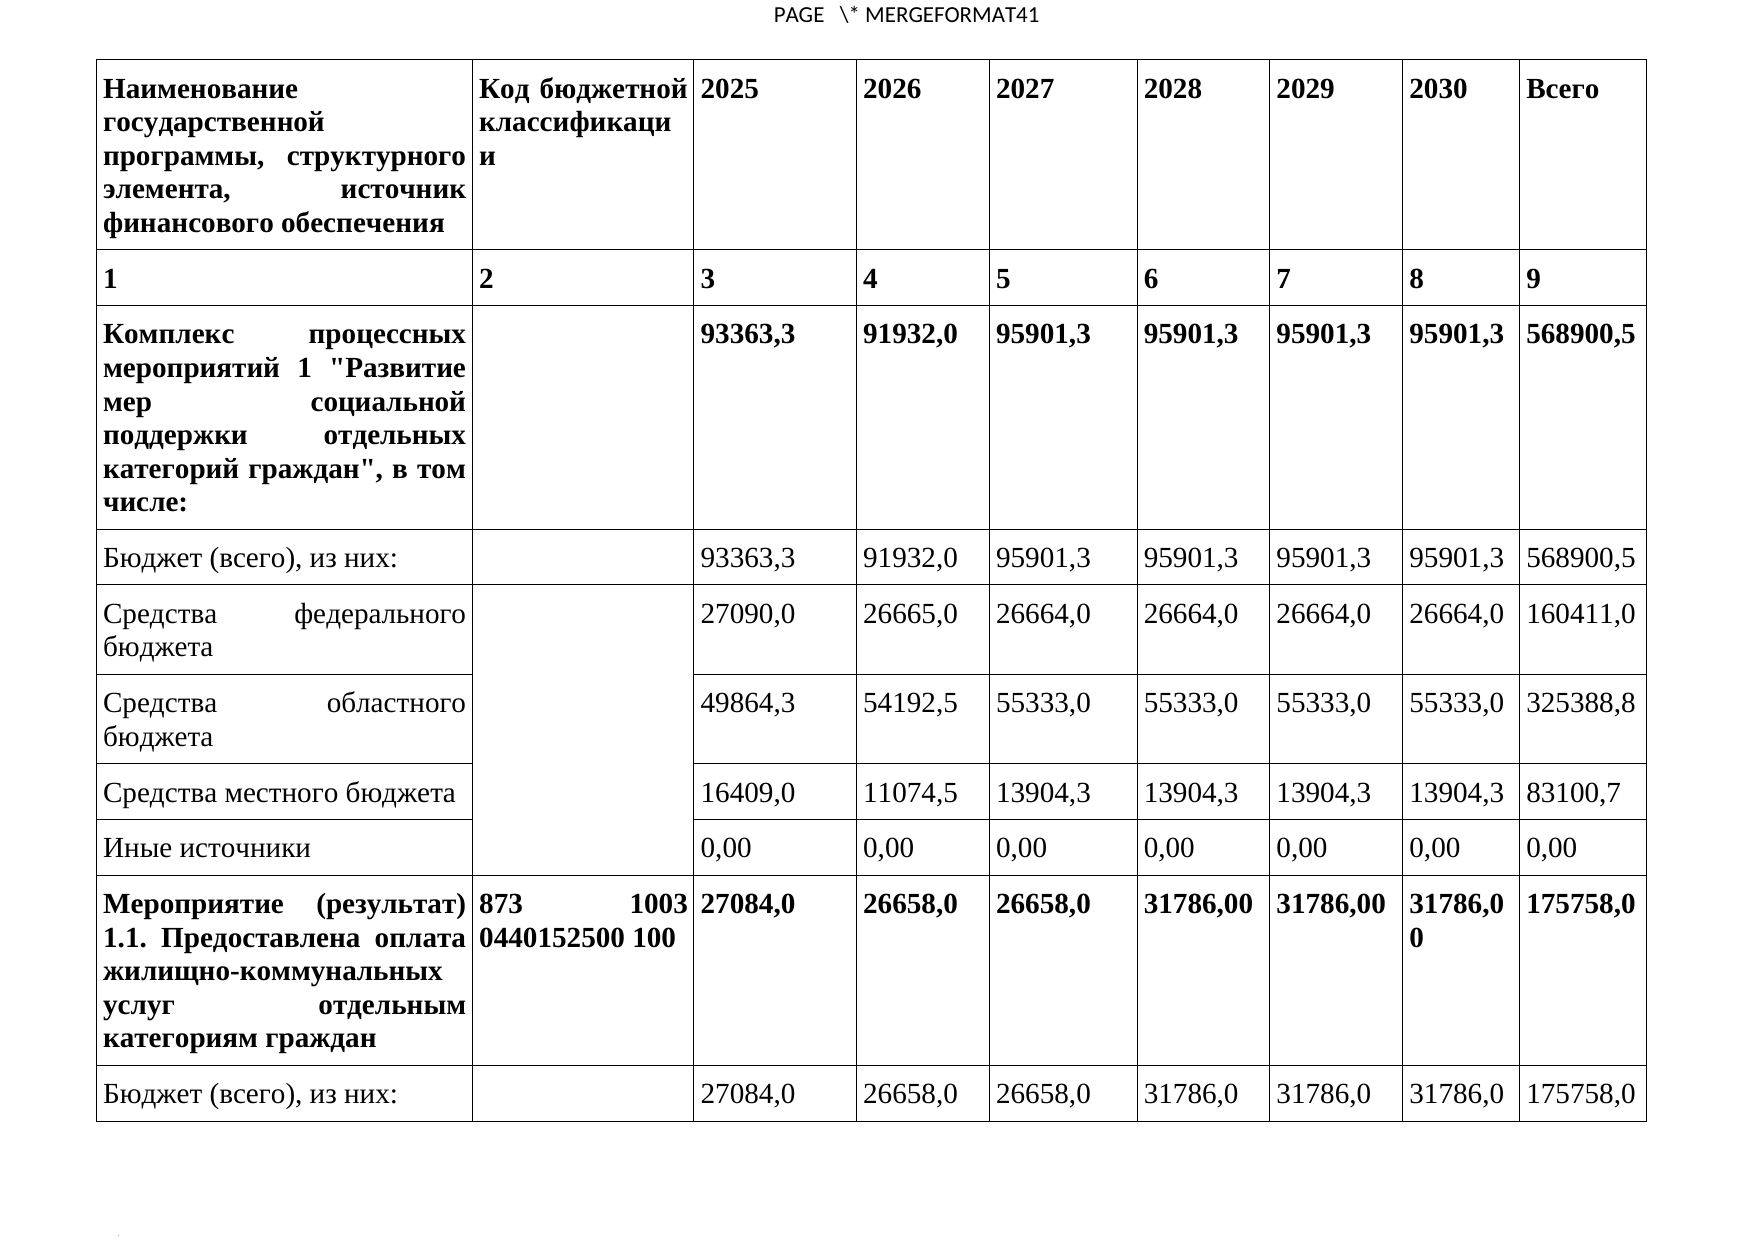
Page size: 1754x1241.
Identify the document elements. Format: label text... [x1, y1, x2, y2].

table_cell 27090,0 [694, 585, 856, 674]
table_cell 95901,3 [1270, 530, 1402, 584]
table_cell 160411,0 [1520, 585, 1646, 674]
table_cell 0,00 [1138, 820, 1269, 875]
table_cell 2027 [990, 60, 1137, 249]
table_cell 95901,3 [1138, 306, 1269, 528]
table_cell 26664,0 [990, 585, 1137, 674]
table_cell 568900,5 [1520, 306, 1646, 528]
table_cell Средства федерального бюджета [97, 585, 472, 674]
table_cell Код бюджетной классификации [473, 60, 693, 249]
table_cell 26658,0 [990, 1066, 1137, 1121]
table_cell 873 1003 0440152500 100 [473, 876, 693, 1065]
table_cell 0,00 [857, 820, 989, 875]
table_cell 2029 [1270, 60, 1402, 249]
table_cell 26664,0 [1138, 585, 1269, 674]
table_cell 0,00 [694, 820, 856, 875]
table_cell 95901,3 [1403, 306, 1519, 528]
table_cell 26664,0 [1403, 585, 1519, 674]
table_cell [473, 1066, 693, 1121]
table_cell 0,00 [1520, 820, 1646, 875]
table_cell 11074,5 [857, 764, 989, 819]
table_cell 26664,0 [1270, 585, 1402, 674]
table_cell 7 [1270, 250, 1402, 305]
table_cell 31786,00 [1270, 876, 1402, 1065]
table_cell 95901,3 [990, 530, 1137, 584]
table_cell 13904,3 [1403, 764, 1519, 819]
table_cell Наименование государственной программы, структурного элемента, источник финансового обеспечения [97, 60, 472, 249]
table_cell 2026 [857, 60, 989, 249]
table_cell [473, 585, 693, 875]
table_cell 1 [97, 250, 472, 305]
table_cell 0,00 [990, 820, 1137, 875]
table_cell Бюджет (всего), из них: [97, 530, 472, 584]
table_cell 2 [473, 250, 693, 305]
table_cell Комплекс процессных мероприятий 1 "Развитие мер социальной поддержки отдельных категорий граждан", в том числе: [97, 306, 472, 528]
table_cell 54192,5 [857, 675, 989, 763]
table_cell 93363,3 [694, 306, 856, 528]
table_cell Мероприятие (результат) 1.1. Предоставлена оплата жилищно-коммунальных услуг отдельным категориям граждан [97, 876, 472, 1065]
table_cell 5 [990, 250, 1137, 305]
table_cell 55333,0 [1403, 675, 1519, 763]
table_cell Средства областного бюджета [97, 675, 472, 763]
table_cell 55333,0 [990, 675, 1137, 763]
table_cell 4 [857, 250, 989, 305]
table_cell Иные источники [97, 820, 472, 875]
table_cell 0,00 [1403, 820, 1519, 875]
table_cell Средства местного бюджета [97, 764, 472, 819]
table_cell 13904,3 [1270, 764, 1402, 819]
table_cell 31786,00 [1403, 876, 1519, 1065]
table_cell 27084,0 [694, 1066, 856, 1121]
table_cell 55333,0 [1138, 675, 1269, 763]
table_cell 9 [1520, 250, 1646, 305]
table_cell 26658,0 [990, 876, 1137, 1065]
table_cell 26658,0 [857, 1066, 989, 1121]
table_cell 95901,3 [1138, 530, 1269, 584]
table_cell 95901,3 [990, 306, 1137, 528]
table_cell 83100,7 [1520, 764, 1646, 819]
table_cell 175758,0 [1520, 876, 1646, 1065]
table_cell 31786,0 [1138, 1066, 1269, 1121]
table_cell 31786,0 [1403, 1066, 1519, 1121]
table_cell 0,00 [1270, 820, 1402, 875]
table_cell 91932,0 [857, 530, 989, 584]
table_cell 3 [694, 250, 856, 305]
table_cell Бюджет (всего), из них: [97, 1066, 472, 1121]
table_cell [473, 530, 693, 584]
table_cell 31786,0 [1270, 1066, 1402, 1121]
table_cell 55333,0 [1270, 675, 1402, 763]
table_cell 95901,3 [1403, 530, 1519, 584]
table_cell 6 [1138, 250, 1269, 305]
table_cell 175758,0 [1520, 1066, 1646, 1121]
table_cell 91932,0 [857, 306, 989, 528]
table_cell 568900,5 [1520, 530, 1646, 584]
table_cell 95901,3 [1270, 306, 1402, 528]
table_cell 26665,0 [857, 585, 989, 674]
table_cell 93363,3 [694, 530, 856, 584]
table_cell 27084,0 [694, 876, 856, 1065]
table_cell 13904,3 [990, 764, 1137, 819]
table_cell 2028 [1138, 60, 1269, 249]
table_cell 325388,8 [1520, 675, 1646, 763]
table_cell 26658,0 [857, 876, 989, 1065]
table_cell 2030 [1403, 60, 1519, 249]
table_cell 31786,00 [1138, 876, 1269, 1065]
table_cell 13904,3 [1138, 764, 1269, 819]
table_cell 8 [1403, 250, 1519, 305]
table_cell Всего [1520, 60, 1646, 249]
table_cell 49864,3 [694, 675, 856, 763]
table_cell 16409,0 [694, 764, 856, 819]
table_cell 2025 [694, 60, 856, 249]
table_cell [473, 306, 693, 528]
